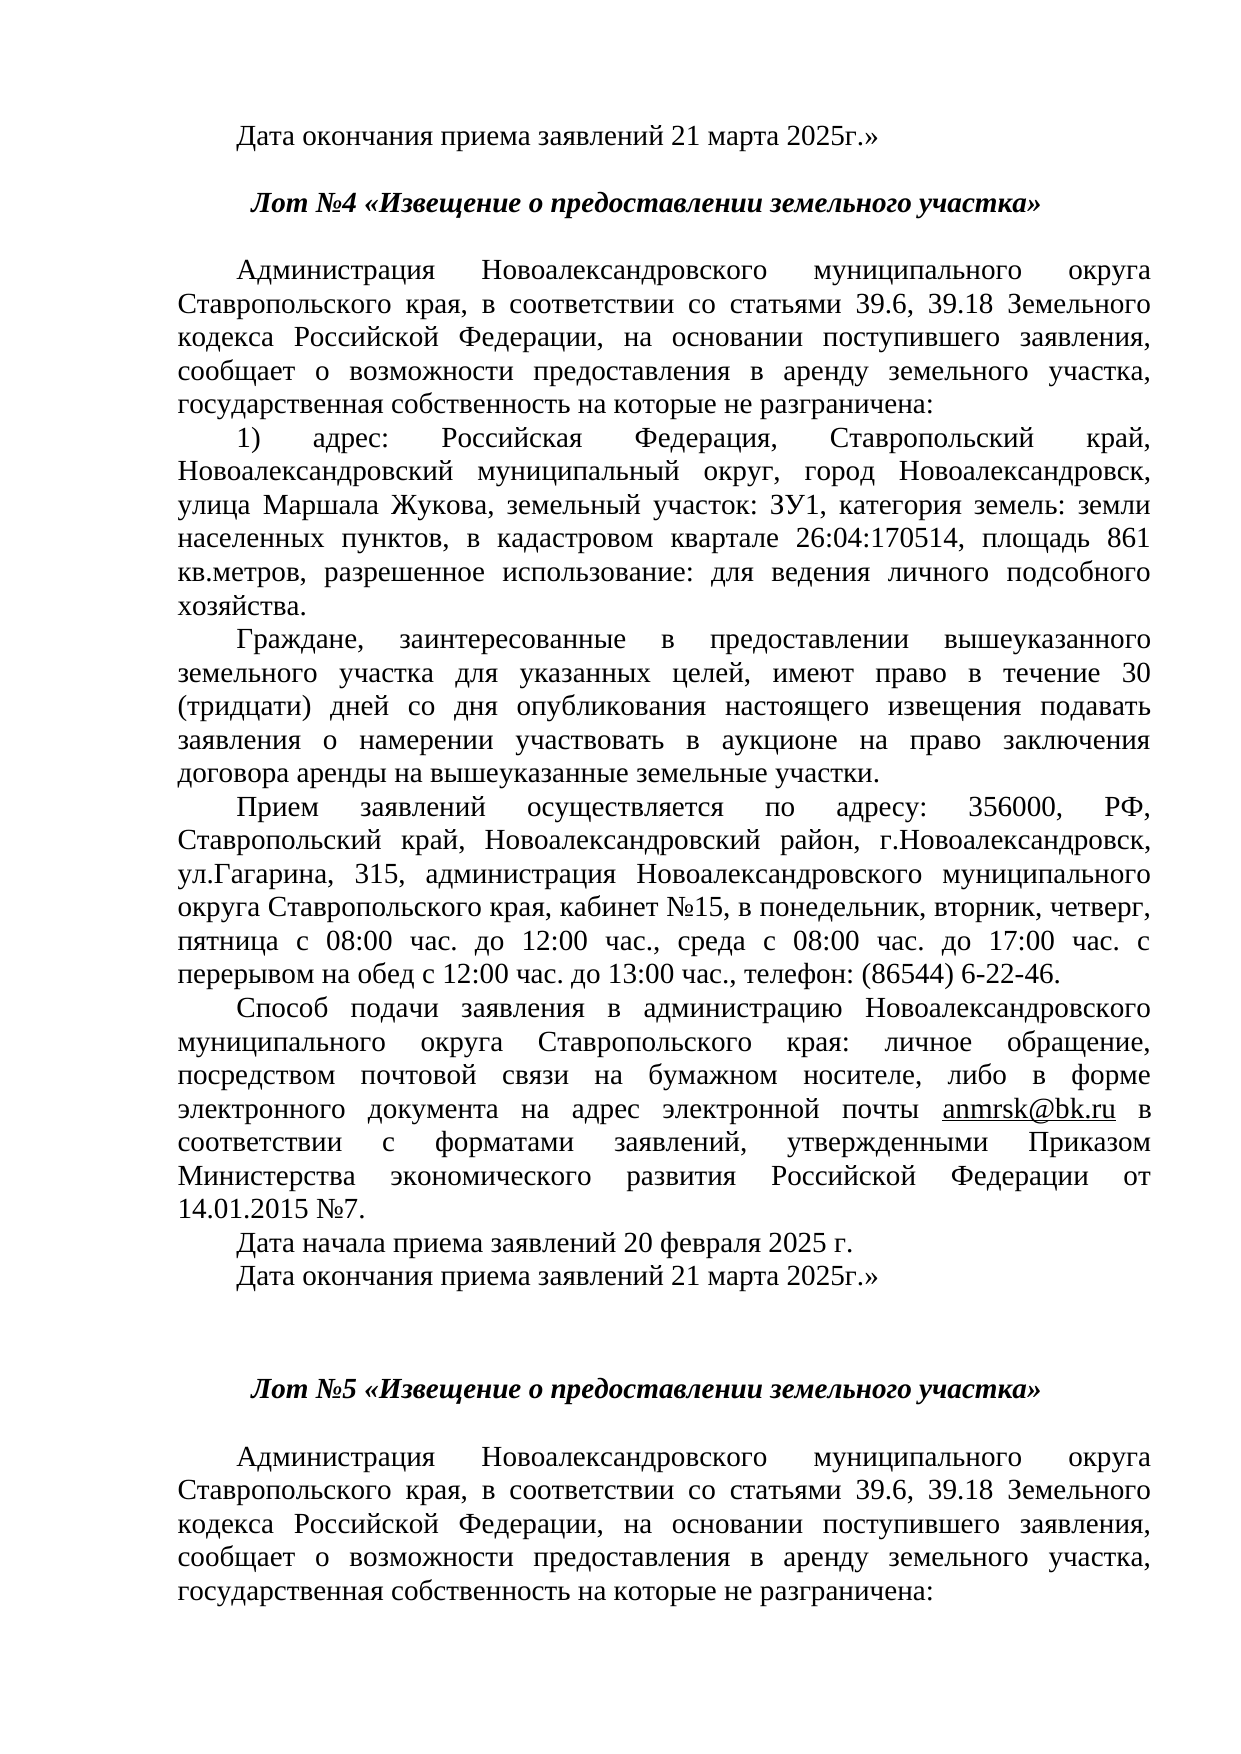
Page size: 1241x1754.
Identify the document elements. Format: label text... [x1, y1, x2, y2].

text Администрация Новоалександровского муниципального округа Ставропольского края, в соответствии со статьями 39.6, 39.18 Земельного кодекса Российской Федерации, на основании поступившего заявления, сообщает о возможности предоставления в аренду земельного участка, государственная собственность на которые не разграничена: [177, 1439, 1152, 1606]
text Дата окончания приема заявлений 21 марта 2025г.» [177, 1258, 1152, 1292]
text Прием заявлений осуществляется по адресу: 356000, РФ, Ставропольский край, Новоалександровский район, г.Новоалександровск, ул.Гагарина, 315, администрация Новоалександровского муниципального округа Ставропольского края, кабинет №15, в понедельник, вторник, четверг, пятница с 08:00 час. до 12:00 час., среда с 08:00 час. до 17:00 час. с перерывом на обед с 12:00 час. до 13:00 час., телефон: (86544) 6-22-46. [177, 789, 1152, 990]
text Дата окончания приема заявлений 21 марта 2025г.» [177, 118, 1152, 152]
text Лот №4 «Извещение о предоставлении земельного участка» [177, 185, 1152, 219]
text Администрация Новоалександровского муниципального округа Ставропольского края, в соответствии со статьями 39.6, 39.18 Земельного кодекса Российской Федерации, на основании поступившего заявления, сообщает о возможности предоставления в аренду земельного участка, государственная собственность на которые не разграничена: [177, 252, 1152, 420]
text 1) адрес: Российская Федерация, Ставропольский край, Новоалександровский муниципальный округ, город Новоалександровск, улица Маршала Жукова, земельный участок: ЗУ1, категория земель: земли населенных пунктов, в кадастровом квартале 26:04:170514, площадь 861 кв.метров, разрешенное использование: для ведения личного подсобного хозяйства. [177, 420, 1152, 621]
text Способ подачи заявления в администрацию Новоалександровского муниципального округа Ставропольского края: личное обращение, посредством почтовой связи на бумажном носителе, либо в форме электронного документа на адрес электронной почты anmrsk@bk.ru в соответствии с форматами заявлений, утвержденными Приказом Министерства экономического развития Российской Федерации от 14.01.2015 №7. [177, 990, 1152, 1225]
text Граждане, заинтересованные в предоставлении вышеуказанного земельного участка для указанных целей, имеют право в течение 30 (тридцати) дней со дня опубликования настоящего извещения подавать заявления о намерении участвовать в аукционе на право заключения договора аренды на вышеуказанные земельные участки. [177, 621, 1152, 789]
text Лот №5 «Извещение о предоставлении земельного участка» [177, 1372, 1152, 1405]
text Дата начала приема заявлений 20 февраля 2025 г. [177, 1225, 1152, 1258]
